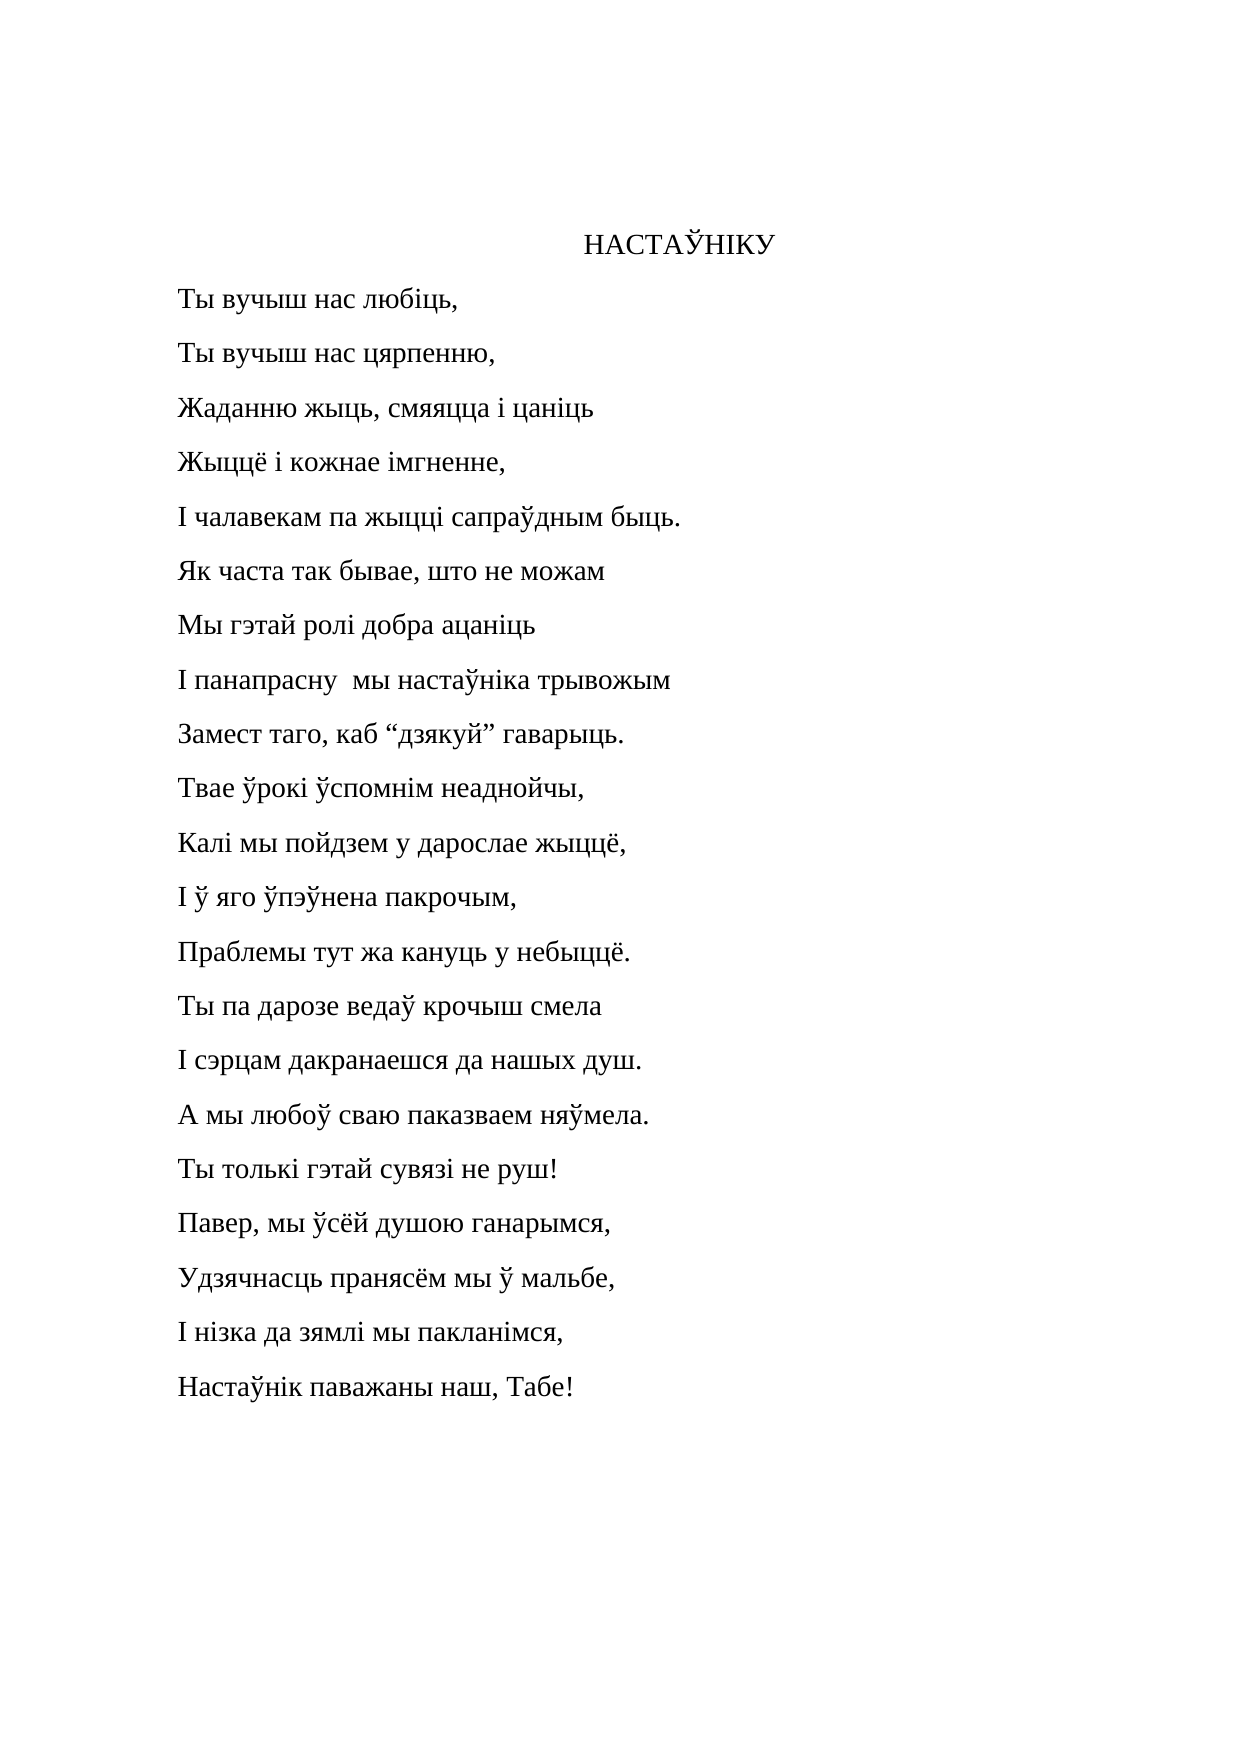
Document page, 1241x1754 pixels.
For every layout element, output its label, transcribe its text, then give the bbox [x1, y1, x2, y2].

text І нізка да зямлі мы пакланімся, [177, 1314, 1181, 1348]
text І панапрасну мы настаўніка трывожым [177, 662, 1181, 695]
text Ты толькі гэтай сувязі не руш! [177, 1151, 1181, 1185]
text Калі мы пойдзем у дарослае жыццё, [177, 825, 1181, 858]
text Ты па дарозе ведаў крочыш смела [177, 988, 1181, 1022]
text Жыццё і кожнае імгненне, [177, 444, 1181, 478]
text Замест таго, каб “дзякуй” гаварыць. [177, 716, 1181, 750]
text Ты вучыш нас любіць, [177, 281, 1181, 315]
text І чалавекам па жыцці сапраўдным быць. [177, 499, 1181, 532]
text Твае ўрокі ўспомнім неаднойчы, [177, 771, 1181, 804]
text Жаданню жыць, смяяцца і цаніць [177, 390, 1181, 423]
text Праблемы тут жа кануць у небыццё. [177, 934, 1181, 967]
text Настаўнік паважаны наш, Табе! [177, 1369, 1181, 1402]
text Павер, мы ўсёй душою ганарымся, [177, 1206, 1181, 1239]
text І ў яго ўпэўнена пакрочым, [177, 879, 1181, 913]
text А мы любоў сваю паказваем няўмела. [177, 1097, 1181, 1130]
text І сэрцам дакранаешся да нашых душ. [177, 1042, 1181, 1076]
text НАСТАЎНІКУ [177, 227, 1181, 260]
text Ты вучыш нас цярпенню, [177, 336, 1181, 369]
text Мы гэтай ролі добра ацаніць [177, 607, 1181, 641]
text Удзячнасць пранясём мы ў мальбе, [177, 1260, 1181, 1293]
text Як часта так бывае, што не можам [177, 553, 1181, 587]
